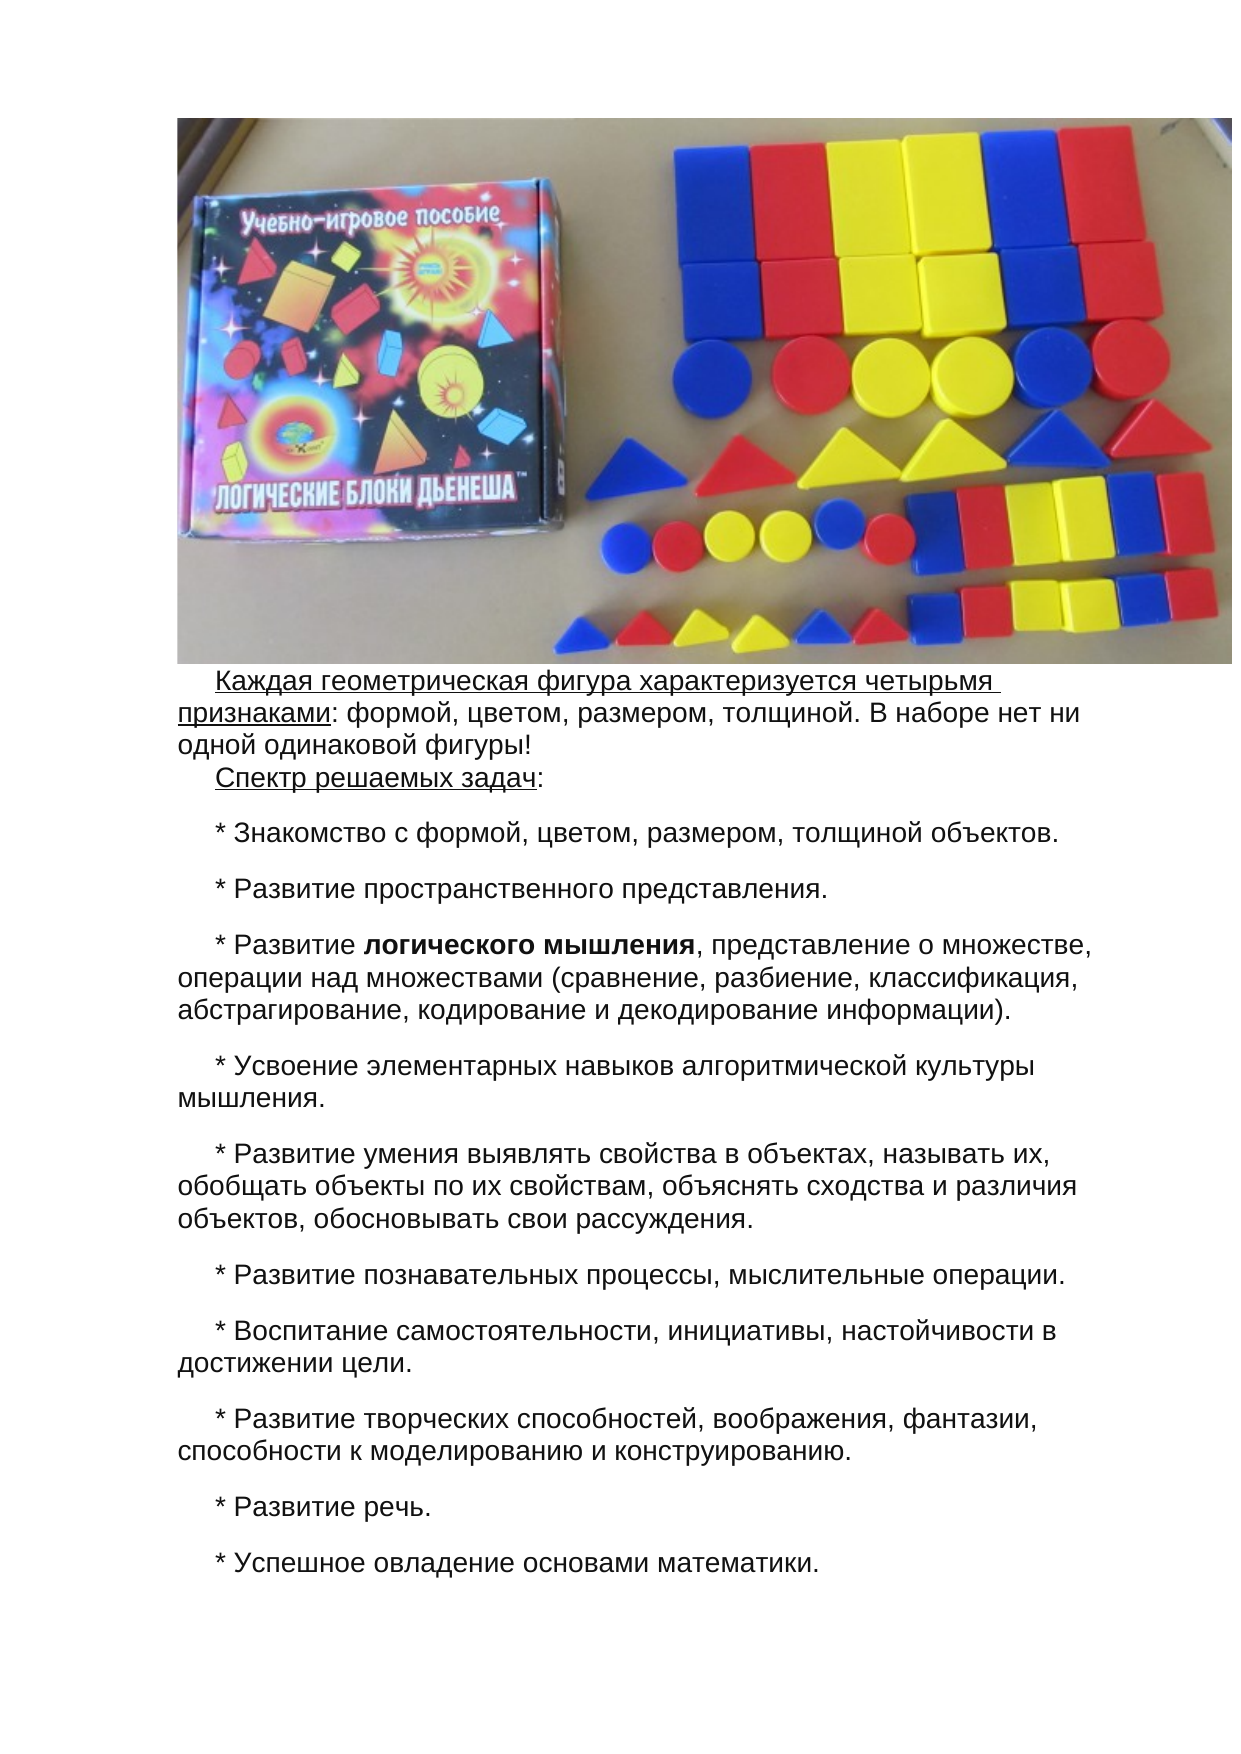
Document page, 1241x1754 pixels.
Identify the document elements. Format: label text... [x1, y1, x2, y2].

text * Усвоение элементарных навыков алгоритмической культуры мышления. [177, 1049, 1152, 1113]
text * Развитие умения выявлять свойства в объектах, называть их, обобщать объекты по их свойствам, объяснять сходства и различия объектов, обосновывать свои рассуждения. [177, 1137, 1152, 1234]
text * Развитие пространственного представления. [177, 872, 1152, 905]
text * Развитие познавательных процессы, мыслительные операции. [177, 1258, 1152, 1290]
text Спектр решаемых задач: [177, 761, 1152, 793]
text * Знакомство с формой, цветом, размером, толщиной объектов. [177, 816, 1152, 849]
text * Воспитание самостоятельности, инициативы, настойчивости в достижении цели. [177, 1313, 1152, 1378]
text * Успешное овладение основами математики. [177, 1546, 1152, 1578]
text * Развитие творческих способностей, воображения, фантазии, способности к моделированию и конструированию. [177, 1402, 1152, 1466]
text * Развитие речь. [177, 1490, 1152, 1522]
text Каждая геометрическая фигура характеризуется четырьмя признаками: формой, цветом, размером, толщиной. В наборе нет ни одной одинаковой фигуры! [177, 664, 1152, 761]
picture [177, 118, 1232, 664]
text * Развитие логического мышления, представление о множестве, операции над множествами (сравнение, разбиение, классификация, абстрагирование, кодирование и декодирование информации). [177, 928, 1152, 1025]
